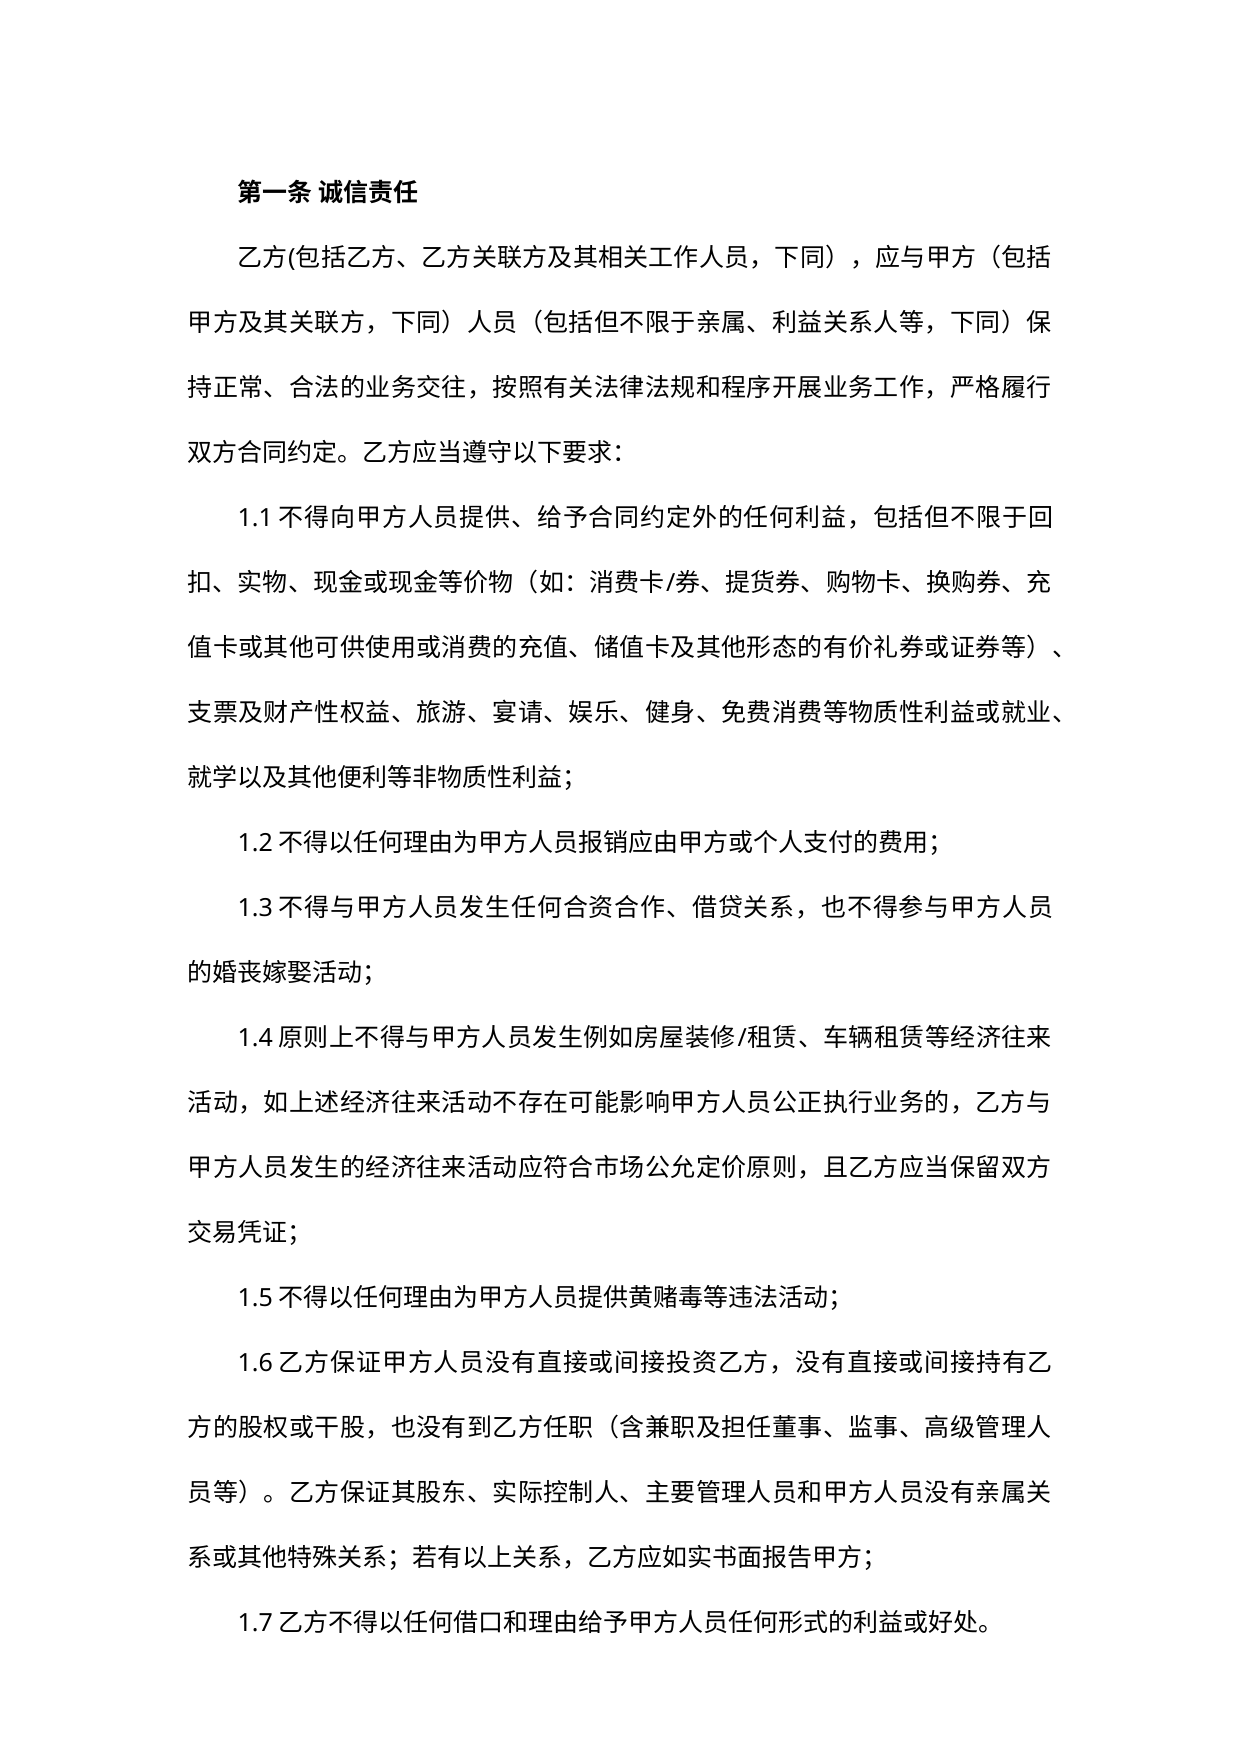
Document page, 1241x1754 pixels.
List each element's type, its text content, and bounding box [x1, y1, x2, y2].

text 第一条 诚信责任 [187, 158, 1053, 223]
text 1.6乙方保证甲方人员没有直接或间接投资乙方，没有直接或间接持有乙方的股权或干股，也没有到乙方任职（含兼职及担任董事、监事、高级管理人员等）。乙方保证其股东、实际控制人、主要管理人员和甲方人员没有亲属关系或其他特殊关系；若有以上关系，乙方应如实书面报告甲方； [187, 1328, 1053, 1588]
text 1.3不得与甲方人员发生任何合资合作、借贷关系，也不得参与甲方人员的婚丧嫁娶活动； [187, 873, 1053, 1003]
text 乙方(包括乙方、乙方关联方及其相关工作人员，下同），应与甲方（包括甲方及其关联方，下同）人员（包括但不限于亲属、利益关系人等，下同）保持正常、合法的业务交往，按照有关法律法规和程序开展业务工作，严格履行双方合同约定。乙方应当遵守以下要求： [187, 223, 1053, 483]
text 1.2不得以任何理由为甲方人员报销应由甲方或个人支付的费用； [187, 808, 1053, 873]
text 1.5不得以任何理由为甲方人员提供黄赌毒等违法活动； [187, 1263, 1053, 1328]
text 1.7乙方不得以任何借口和理由给予甲方人员任何形式的利益或好处。 [187, 1588, 1053, 1653]
text 1.4原则上不得与甲方人员发生例如房屋装修/租赁、车辆租赁等经济往来活动，如上述经济往来活动不存在可能影响甲方人员公正执行业务的，乙方与甲方人员发生的经济往来活动应符合市场公允定价原则，且乙方应当保留双方交易凭证； [187, 1003, 1053, 1263]
text 1.1不得向甲方人员提供、给予合同约定外的任何利益，包括但不限于回扣、实物、现金或现金等价物（如：消费卡/券、提货券、购物卡、换购券、充值卡或其他可供使用或消费的充值、储值卡及其他形态的有价礼券或证券等）、支票及财产性权益、旅游、宴请、娱乐、健身、免费消费等物质性利益或就业、就学以及其他便利等非物质性利益； [187, 483, 1053, 808]
